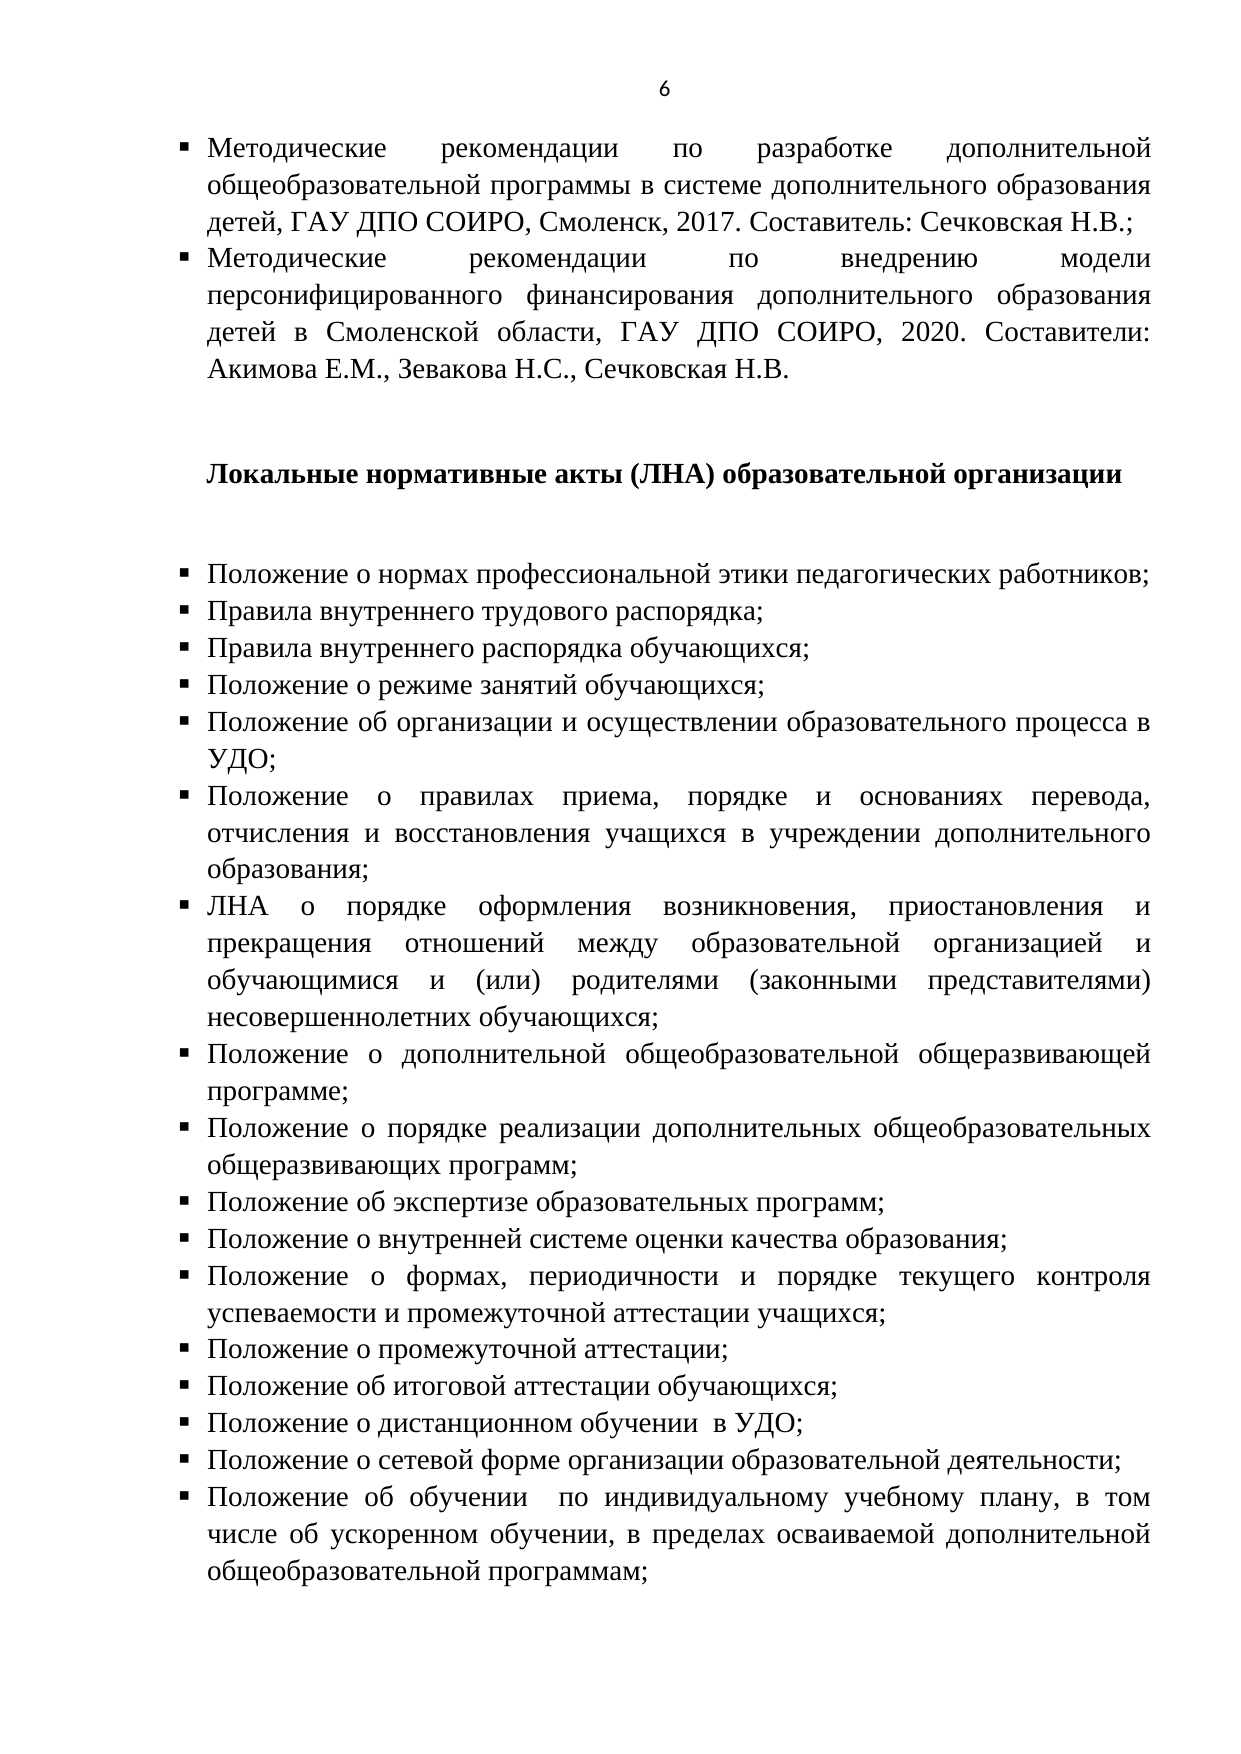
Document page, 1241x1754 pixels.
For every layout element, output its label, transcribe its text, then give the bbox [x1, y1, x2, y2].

list Положение о дистанционном обучении в УДО; [177, 1406, 1152, 1439]
list ЛНА о порядке оформления возникновения, приостановления и прекращения отношений между образовательной организацией и обучающимися и (или) родителями (законными представителями) несовершеннолетних обучающихся; [177, 888, 1152, 1033]
list Положение об организации и осуществлении образовательного процесса в УДО; [177, 704, 1152, 774]
list Положение о формах, периодичности и порядке текущего контроля успеваемости и промежуточной аттестации учащихся; [177, 1258, 1152, 1328]
list Положение о нормах профессиональной этики педагогических работников; [177, 556, 1152, 589]
list Методические рекомендации по внедрению модели персонифицированного финансирования дополнительного образования детей в Смоленской области, ГАУ ДПО СОИРО, 2020. Составители: Акимова Е.М., Зевакова Н.С., Сечковская Н.В. [177, 241, 1152, 385]
list Положение о режиме занятий обучающихся; [177, 667, 1152, 701]
list Положение об экспертизе образовательных программ; [177, 1184, 1152, 1217]
list Положение об итоговой аттестации обучающихся; [177, 1368, 1152, 1402]
list Положение о внутренней системе оценки качества образования; [177, 1221, 1152, 1254]
list Положение о дополнительной общеобразовательной общеразвивающей программе; [177, 1036, 1152, 1107]
list Положение о промежуточной аттестации; [177, 1332, 1152, 1365]
list Положение о сетевой форме организации образовательной деятельности; [177, 1442, 1152, 1476]
list Методические рекомендации по разработке дополнительной общеобразовательной программы в системе дополнительного образования детей, ГАУ ДПО СОИРО, Смоленск, 2017. Составитель: Сечковская Н.В.; [177, 130, 1152, 237]
list Положение об обучении по индивидуальному учебному плану, в том числе об ускоренном обучении, в пределах осваиваемой дополнительной общеобразовательной программам; [177, 1479, 1152, 1587]
text Локальные нормативные акты (ЛНА) образовательной организации [177, 456, 1152, 490]
list Правила внутреннего трудового распорядка; [177, 593, 1152, 627]
list Правила внутреннего распорядка обучающихся; [177, 630, 1152, 663]
list Положение о порядке реализации дополнительных общеобразовательных общеразвивающих программ; [177, 1110, 1152, 1180]
list Положение о правилах приема, порядке и основаниях перевода, отчисления и восстановления учащихся в учреждении дополнительного образования; [177, 778, 1152, 885]
